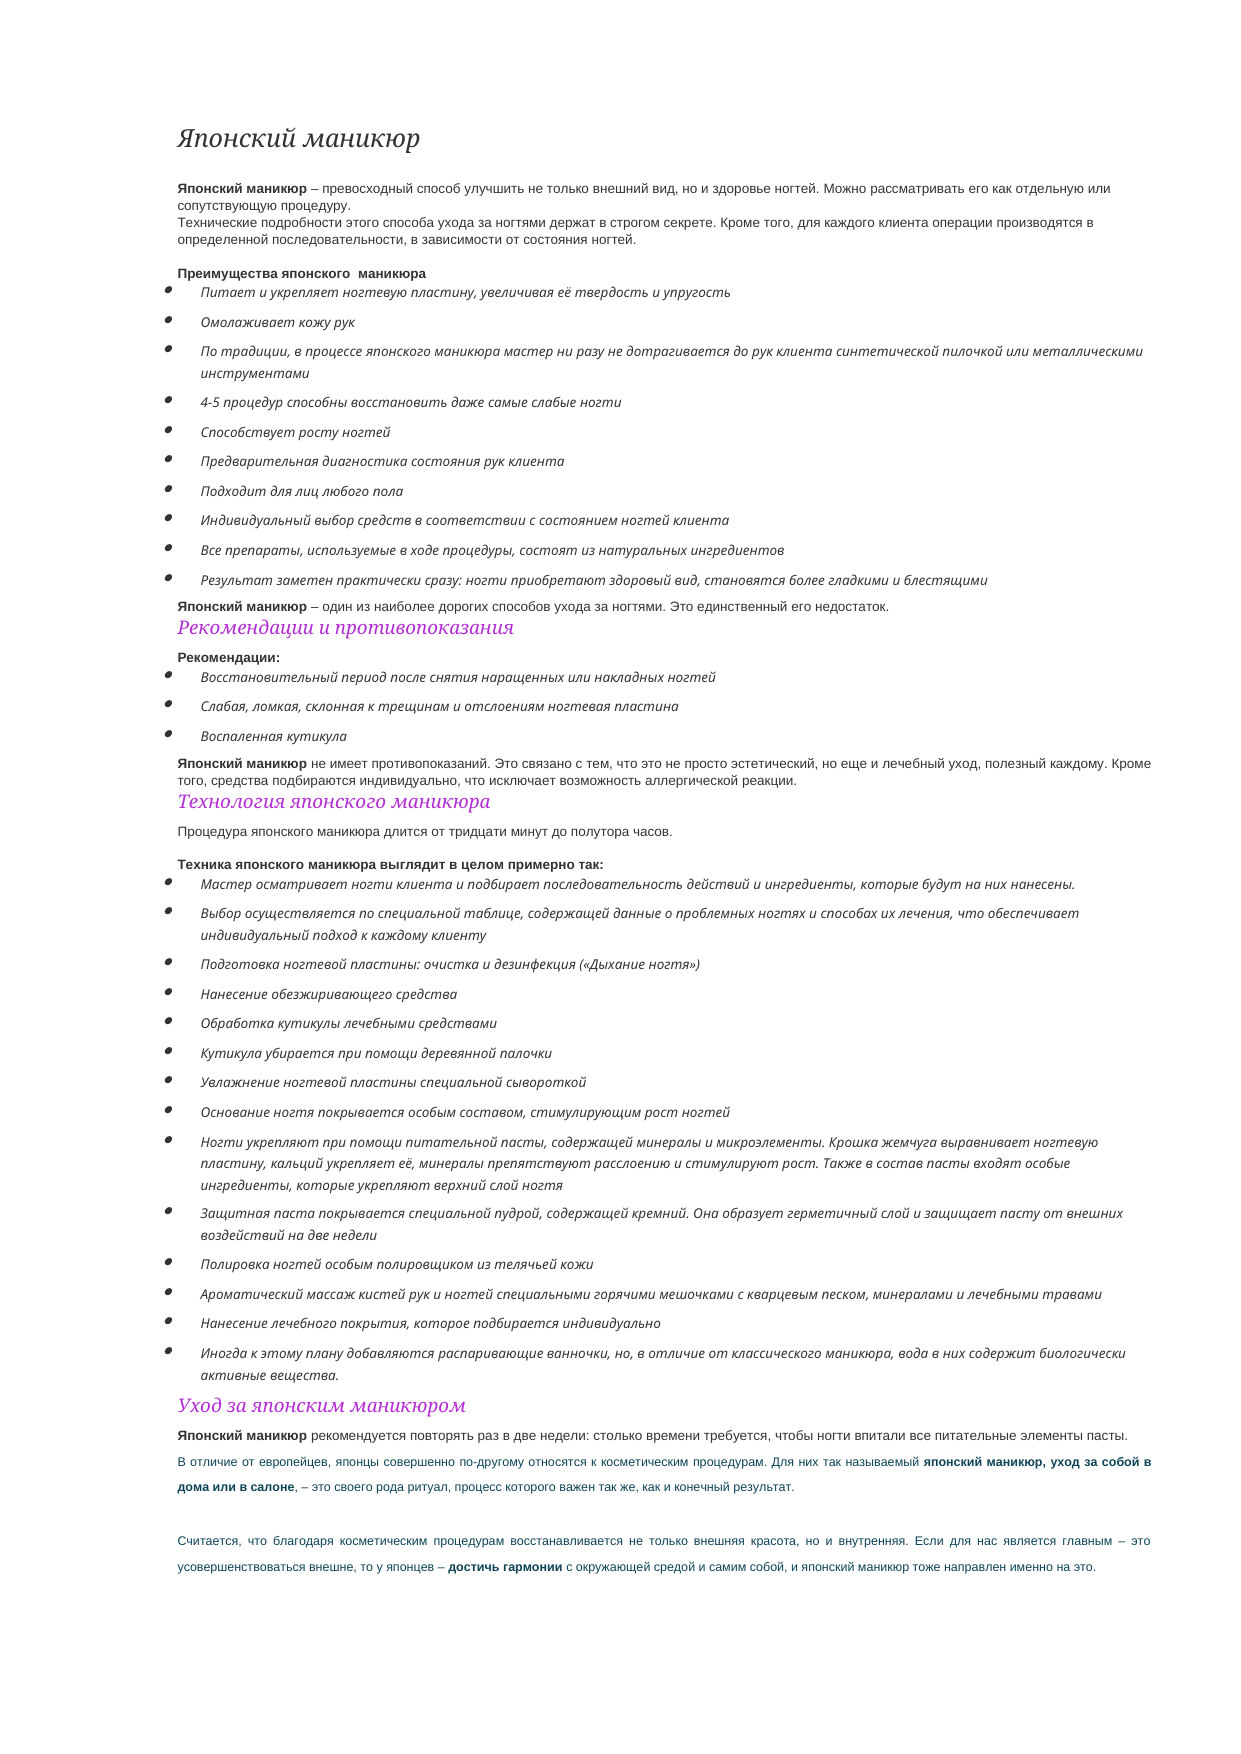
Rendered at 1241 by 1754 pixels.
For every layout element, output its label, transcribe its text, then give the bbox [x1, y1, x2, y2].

list Воспаленная кутикула [163, 725, 1152, 746]
list Полировка ногтей особым полировщиком из телячьей кожи [163, 1253, 1152, 1274]
list Кутикула убирается при помощи деревянной палочки [163, 1042, 1152, 1063]
text Процедура японского маникюра длится от тридцати минут до полутора часов. [177, 822, 1152, 839]
list Подходит для лиц любого пола [163, 479, 1152, 501]
list Увлажнение ногтевой пластины специальной сывороткой [163, 1071, 1152, 1092]
list Мастер осматривает ногти клиента и подбирает последовательность действий и ингредиенты, которые будут на них нанесены. [163, 873, 1152, 894]
list Подготовка ногтевой пластины: очистка и дезинфекция («Дыхание ногтя») [163, 953, 1152, 974]
text Японский маникюр [177, 120, 1152, 154]
list Иногда к этому плану добавляются распаривающие ванночки, но, в отличие от классического маникюра, вода в них содержит биологически активные вещества. [163, 1342, 1152, 1384]
text Техника японского маникюра выглядит в целом примерно так: [177, 856, 1152, 873]
list Способствует росту ногтей [163, 420, 1152, 441]
list Обработка кутикулы лечебными средствами [163, 1012, 1152, 1033]
subtitle Уход за японским маникюром [177, 1392, 1152, 1418]
list Омолаживает кожу рук [163, 310, 1152, 332]
text Японский маникюр рекомендуется повторять раз в две недели: столько времени требуется, чтобы ногти впитали все питательные элементы пасты. [177, 1426, 1152, 1443]
list Все препараты, используемые в ходе процедуры, состоят из натуральных ингредиентов [163, 539, 1152, 560]
list Слабая, ломкая, склонная к трещинам и отслоениям ногтевая пластина [163, 695, 1152, 716]
text В отличие от европейцев, японцы совершенно по-другому относятся к косметическим процедурам. Для них так называемый японский маникюр, уход за собой в дома или в салоне, – это своего рода ритуал, процесс которого важен так же, как и конечный результат. [177, 1443, 1152, 1494]
text Преимущества японского маникюра [177, 264, 1152, 281]
text Считается, что благодаря косметическим процедурам восстанавливается не только внешняя красота, но и внутренняя. Если для нас является главным – это усовершенствоваться внешне, то у японцев – достичь гармонии с окружающей средой и самим собой, и японский маникюр тоже направлен именно на это. [177, 1523, 1152, 1574]
text Японский маникюр – один из наиболее дорогих способов ухода за ногтями. Это единственный его недостаток. [177, 598, 1152, 615]
list Выбор осуществляется по специальной таблице, содержащей данные о проблемных ногтях и способах их лечения, что обеспечивает индивидуальный подход к каждому клиенту [163, 902, 1152, 944]
text Японский маникюр – превосходный способ улучшить не только внешний вид, но и здоровье ногтей. Можно рассматривать его как отдельную или сопутствующую процедуру. [177, 179, 1152, 213]
subtitle Рекомендации и противопоказания [177, 615, 1152, 640]
list Питает и укрепляет ногтевую пластину, увеличивая её твердость и упругость [163, 281, 1152, 302]
list По традиции, в процессе японского маникюра мастер ни разу не дотрагивается до рук клиента синтетической пилочкой или металлическими инструментами [163, 340, 1152, 382]
list Результат заметен практически сразу: ногти приобретают здоровый вид, становятся более гладкими и блестящими [163, 568, 1152, 589]
subtitle Технология японского маникюра [177, 788, 1152, 813]
list Нанесение обезжиривающего средства [163, 982, 1152, 1004]
text Рекомендации: [177, 649, 1152, 666]
list Восстановительный период после снятия наращенных или накладных ногтей [163, 666, 1152, 687]
text Японский маникюр не имеет противопоказаний. Это связано с тем, что это не просто эстетический, но еще и лечебный уход, полезный каждому. Кроме того, средства подбираются индивидуально, что исключает возможность аллергической реакции. [177, 754, 1152, 788]
list 4-5 процедур способны восстановить даже самые слабые ногти [163, 391, 1152, 412]
list Предварительная диагностика состояния рук клиента [163, 450, 1152, 471]
list Ароматический массаж кистей рук и ногтей специальными горячими мешочками с кварцевым песком, минералами и лечебными травами [163, 1283, 1152, 1304]
list Основание ногтя покрывается особым составом, стимулирующим рост ногтей [163, 1101, 1152, 1122]
list Нанесение лечебного покрытия, которое подбирается индивидуально [163, 1312, 1152, 1333]
list Индивидуальный выбор средств в соответствии с состоянием ногтей клиента [163, 509, 1152, 530]
list Защитная паста покрывается специальной пудрой, содержащей кремний. Она образует герметичный слой и защищает пасту от внешних воздействий на две недели [163, 1202, 1152, 1244]
list Ногти укрепляют при помощи питательной пасты, содержащей минералы и микроэлементы. Крошка жемчуга выравнивает ногтевую пластину, кальций укрепляет её, минералы препятствуют расслоению и стимулируют рост. Также в состав пасты входят особые ингредиенты, которые укрепляют верхний слой ногтя [163, 1130, 1152, 1194]
text Технические подробности этого способа ухода за ногтями держат в строгом секрете. Кроме того, для каждого клиента операции производятся в определенной последовательности, в зависимости от состояния ногтей. [177, 213, 1152, 247]
